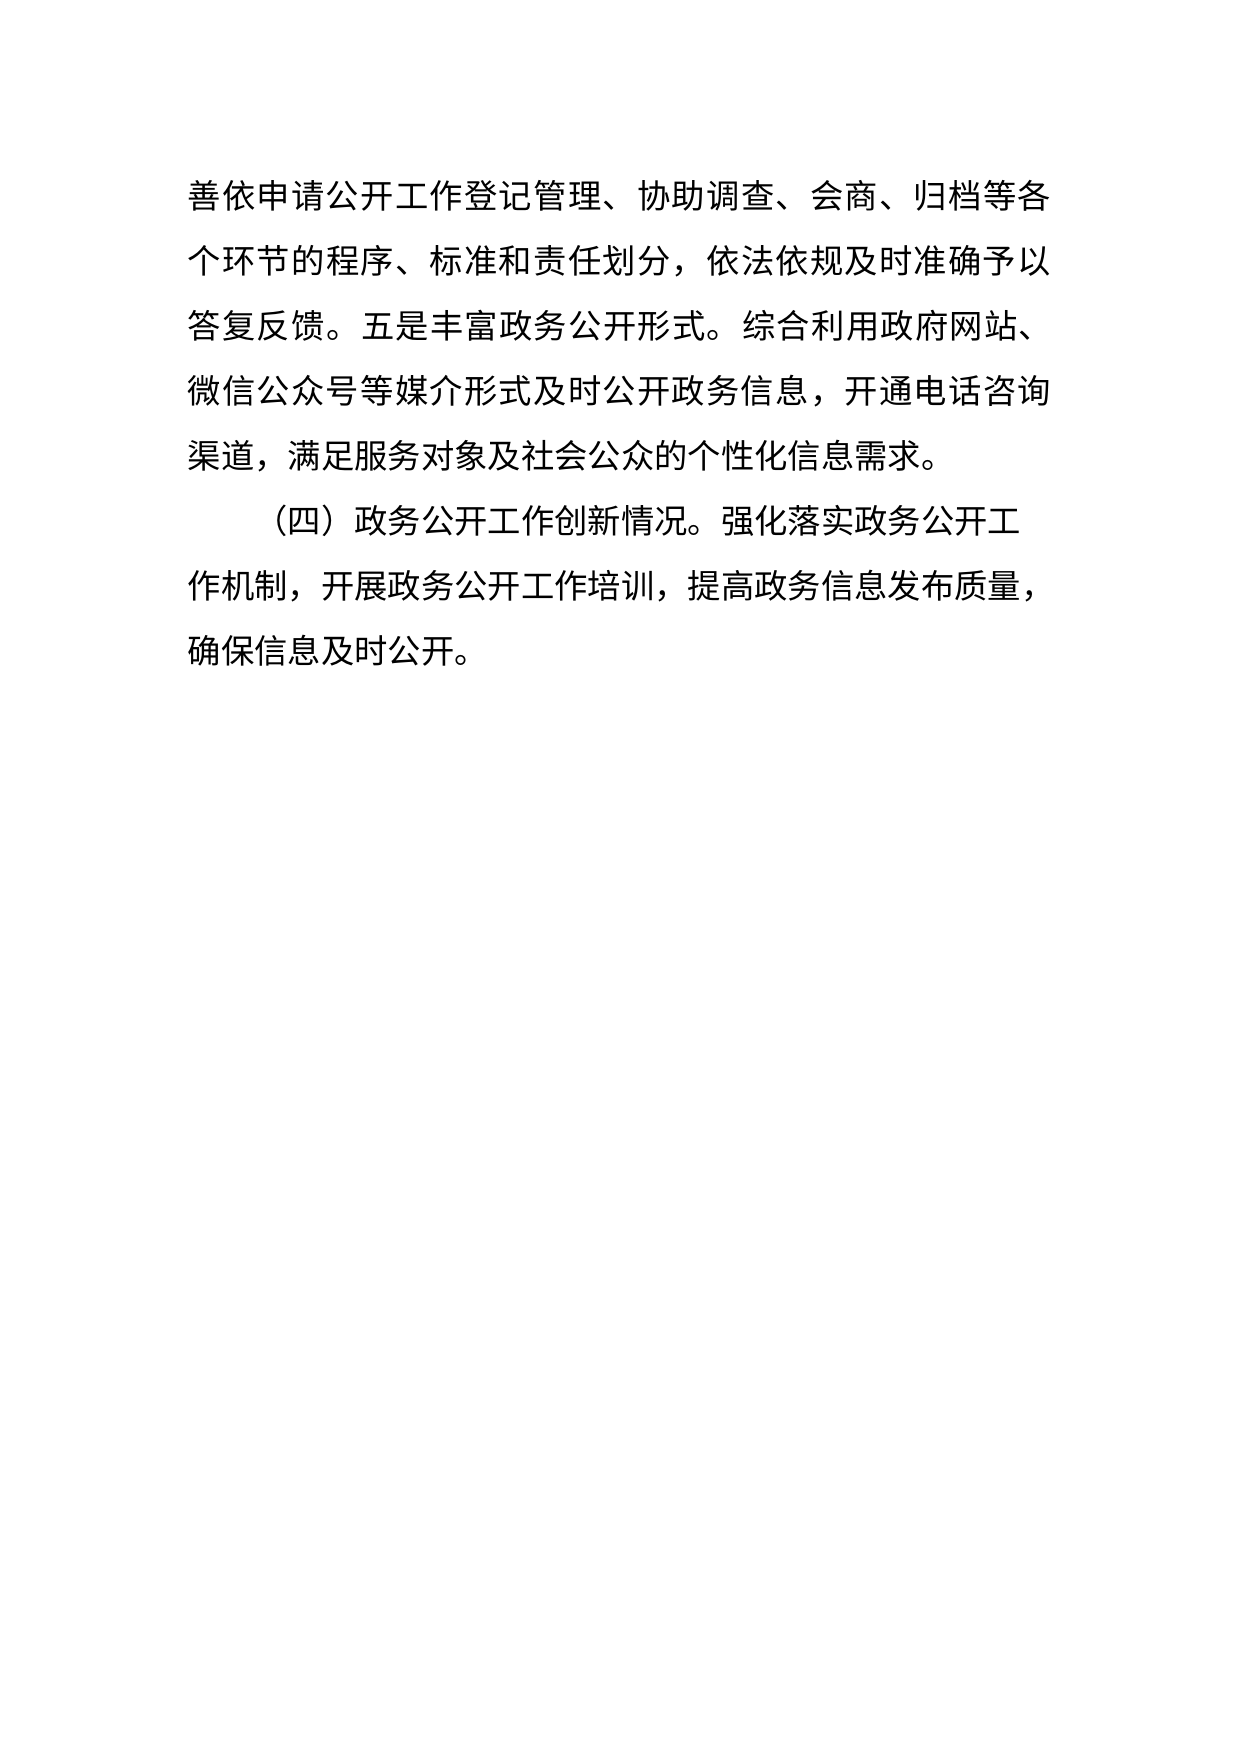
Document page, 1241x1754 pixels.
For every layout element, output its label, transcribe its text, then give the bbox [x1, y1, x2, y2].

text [187, 162, 1053, 487]
text （四）政务公开工作创新情况。强化落实政务公开工作机制，开展政务公开工作培训，提高政务信息发布质量，确保信息及时公开。 [187, 487, 1053, 682]
